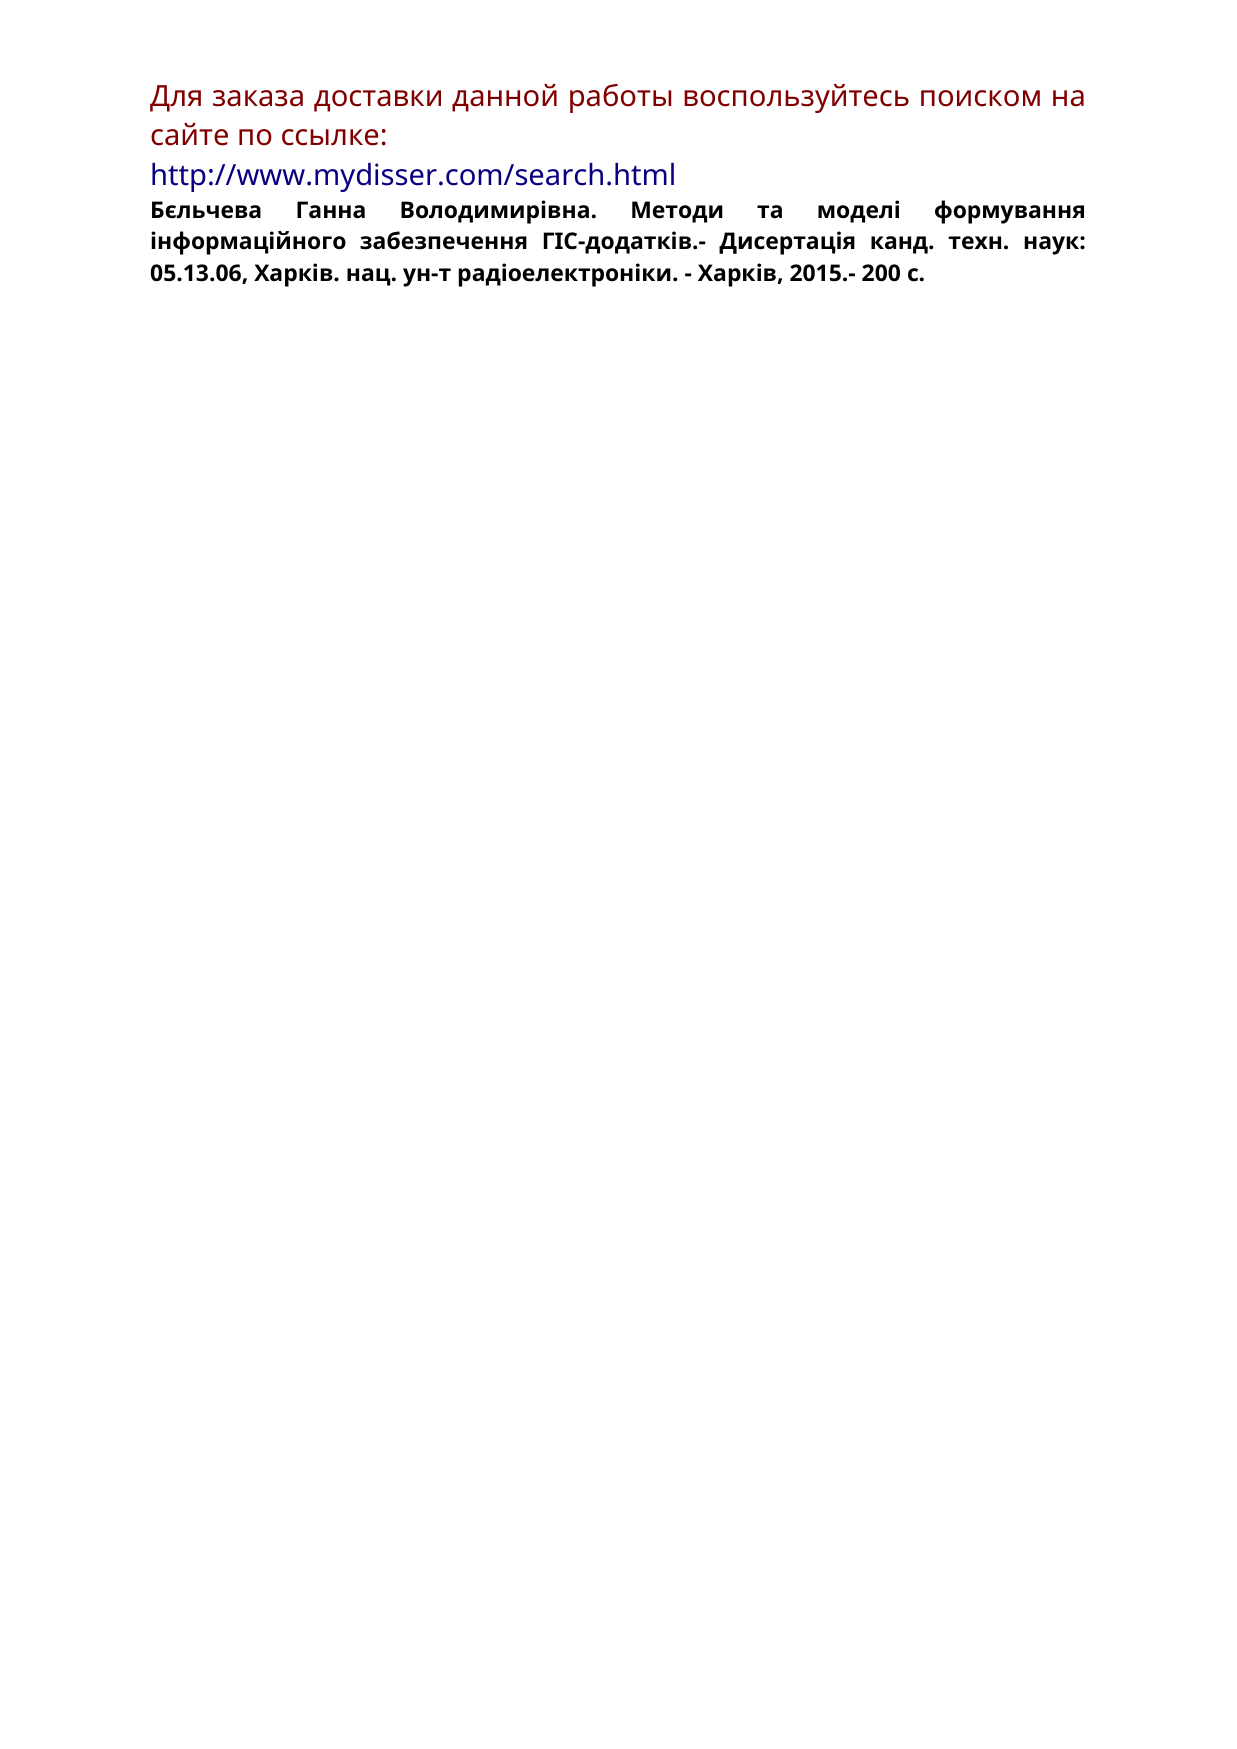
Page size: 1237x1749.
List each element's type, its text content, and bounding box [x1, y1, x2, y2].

text Бєльчева Ганна Володимирівна. Методи та моделі формування інформаційного забезпечення ГІС-додатків.- Дисертація канд. техн. наук: 05.13.06, Харків. нац. ун-т радіоелектроніки. - Харків, 2015.- 200 с. [150, 194, 1086, 288]
